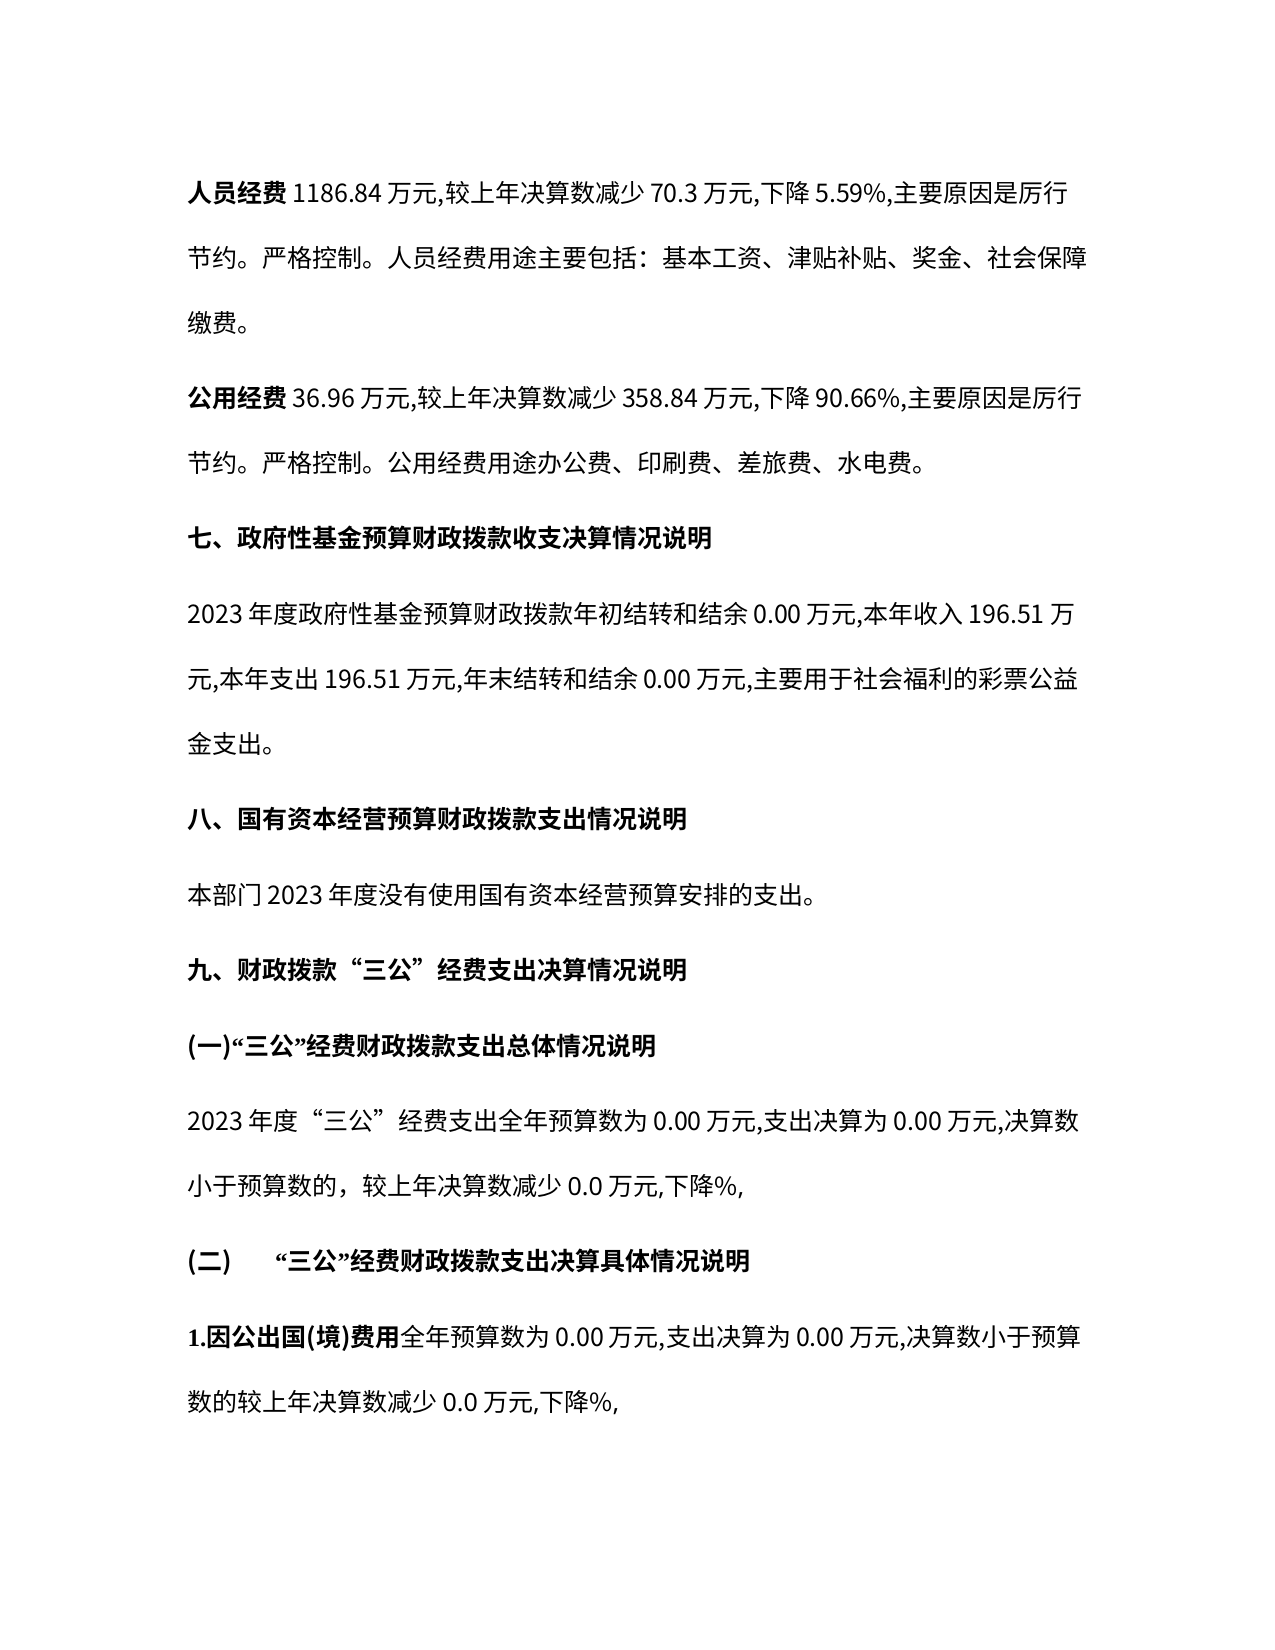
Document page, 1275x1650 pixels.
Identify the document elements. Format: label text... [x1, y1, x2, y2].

text (一)“三公”经费财政拨款支出总体情况说明 [187, 1012, 1087, 1077]
text 人员经费1186.84万元,较上年决算数减少70.3万元,下降5.59%,主要原因是厉行节约。严格控制。人员经费用途主要包括：基本工资、津贴补贴、奖金、社会保障缴费。 [187, 159, 1087, 354]
text 八、国有资本经营预算财政拨款支出情况说明 [187, 785, 1087, 850]
text 1.因公出国(境)费用全年预算数为0.00万元,支出决算为0.00万元,决算数小于预算数的较上年决算数减少0.0万元,下降%, [187, 1303, 1087, 1433]
text 九、财政拨款“三公”经费支出决算情况说明 [187, 936, 1087, 1001]
list “三公”经费财政拨款支出决算具体情况说明 [187, 1227, 1087, 1292]
text 公用经费36.96万元,较上年决算数减少358.84万元,下降90.66%,主要原因是厉行节约。严格控制。公用经费用途办公费、印刷费、差旅费、水电费。 [187, 364, 1087, 494]
text 2023年度政府性基金预算财政拨款年初结转和结余0.00万元,本年收入196.51万元,本年支出196.51万元,年末结转和结余0.00万元,主要用于社会福利的彩票公益金支出。 [187, 580, 1087, 775]
text 七、政府性基金预算财政拨款收支决算情况说明 [187, 504, 1087, 569]
text 2023年度“三公”经费支出全年预算数为0.00万元,支出决算为0.00万元,决算数小于预算数的，较上年决算数减少0.0万元,下降%, [187, 1087, 1087, 1217]
text 本部门2023年度没有使用国有资本经营预算安排的支出。 [187, 861, 1087, 926]
